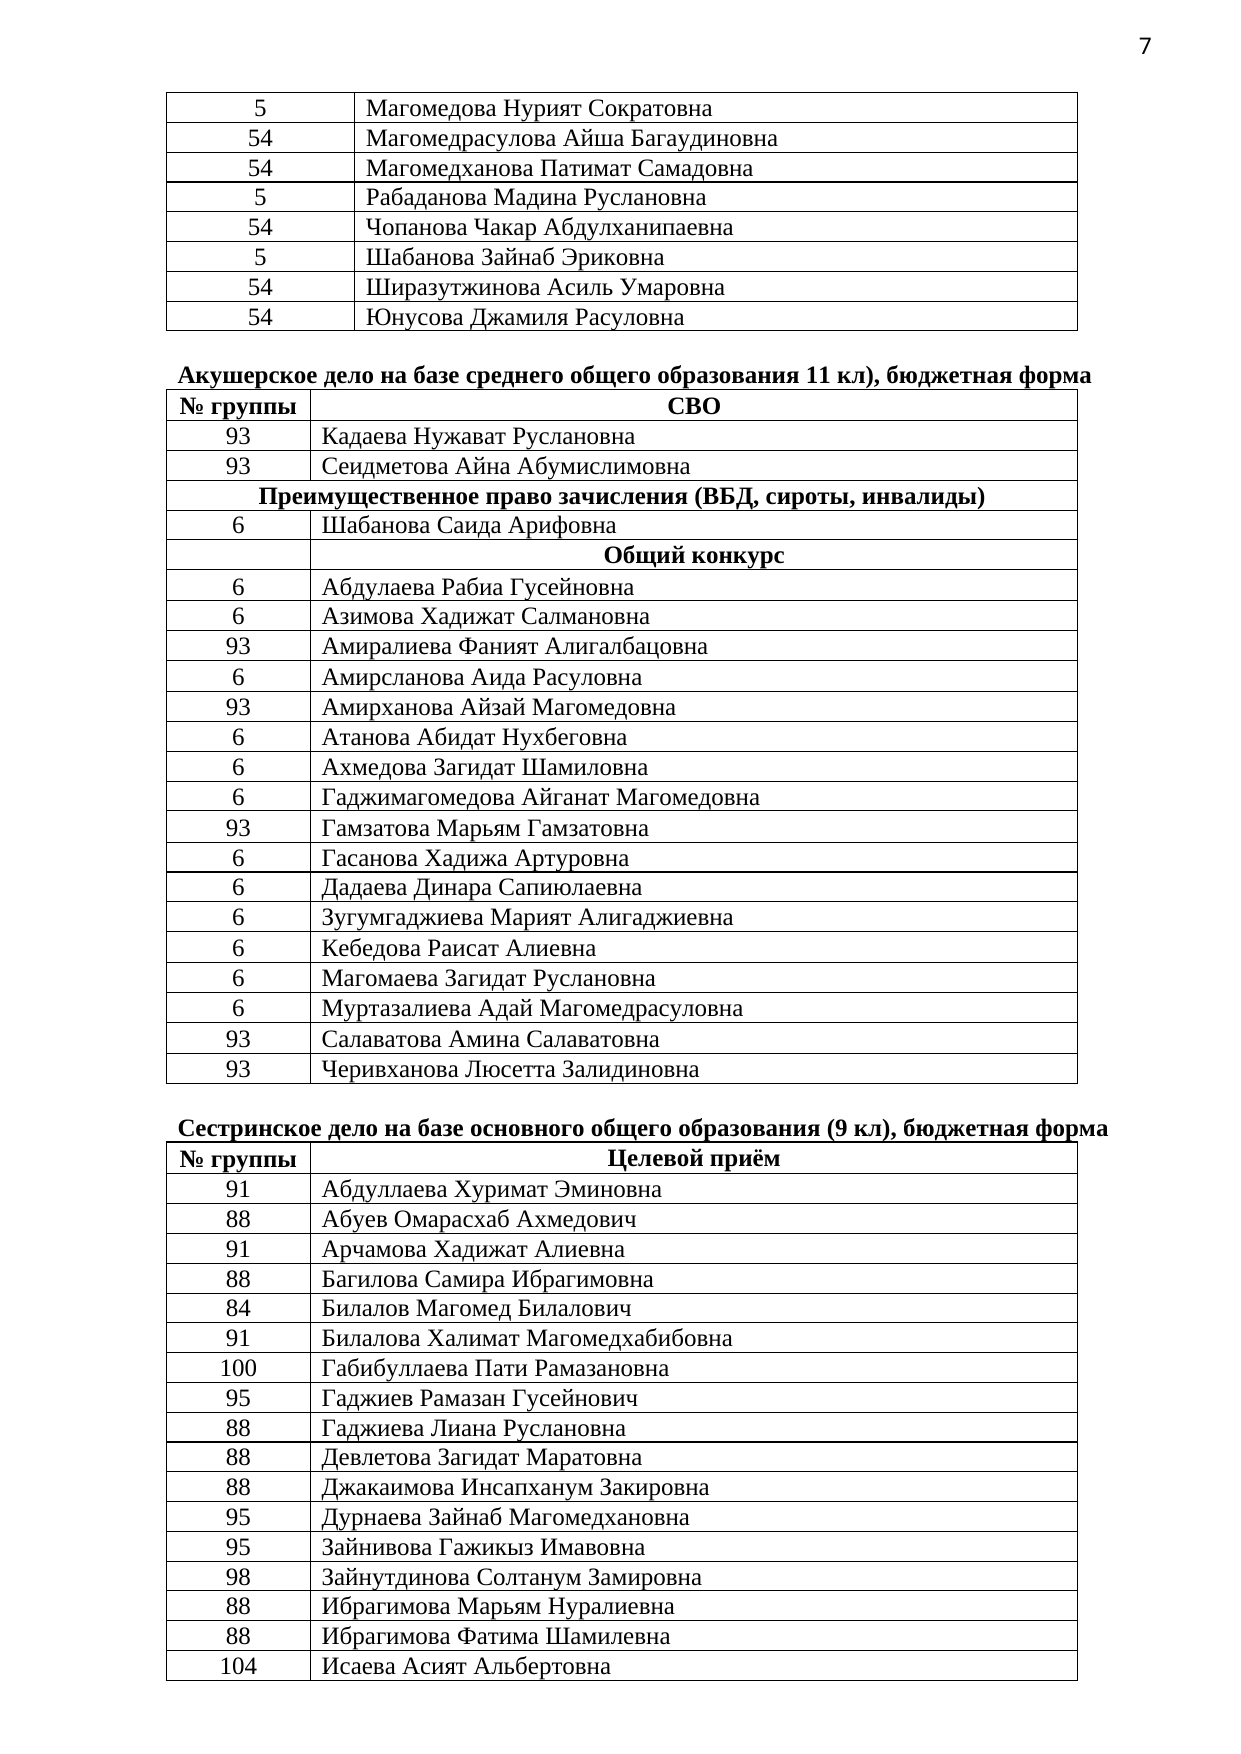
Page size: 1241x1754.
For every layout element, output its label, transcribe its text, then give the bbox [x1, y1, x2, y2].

table_header СВО [311, 390, 1077, 420]
table_cell 5 [167, 93, 354, 122]
table_cell 6 [167, 782, 310, 810]
table_cell 91 [167, 1174, 310, 1203]
table_cell 5 [167, 183, 354, 211]
table_cell 95 [167, 1532, 310, 1561]
table_cell Магомедрасулова Айша Багаудиновна [355, 123, 1077, 152]
table_cell 104 [167, 1651, 310, 1680]
table_cell Дурнаева Зайнаб Магомедхановна [311, 1502, 1077, 1531]
table_cell 88 [167, 1591, 310, 1620]
table_cell 54 [167, 123, 354, 152]
table_cell Преимущественное право зачисления (ВБД, сироты, инвалиды) [167, 481, 1077, 509]
table_cell 54 [167, 153, 354, 181]
table_cell 93 [167, 811, 310, 842]
table_cell Амирханова Айзай Магомедовна [311, 692, 1077, 721]
table_cell 6 [167, 661, 310, 691]
table_cell 100 [167, 1353, 310, 1382]
table_cell 88 [167, 1264, 310, 1292]
table_cell Багилова Самира Ибрагимовна [311, 1264, 1077, 1292]
table_cell Гасанова Хадижа Артуровна [311, 843, 1077, 871]
table_cell Кебедова Раисат Алиевна [311, 932, 1077, 962]
table_header № группы [167, 1143, 310, 1173]
table_cell 54 [167, 272, 354, 301]
table_cell Магомедханова Патимат Самадовна [355, 153, 1077, 181]
table_cell 93 [167, 451, 310, 480]
table_cell 6 [167, 843, 310, 871]
table_cell 5 [167, 242, 354, 271]
table_cell Азимова Хадижат Салмановна [311, 601, 1077, 630]
table_cell 6 [167, 752, 310, 781]
table_cell Магомедова Нурият Сократовна [355, 93, 1077, 122]
table_cell Амиралиева Фаният Алигалбацовна [311, 631, 1077, 660]
table_header Целевой приём [311, 1143, 1077, 1173]
table_cell 6 [167, 993, 310, 1022]
table_cell Ибрагимова Марьям Нуралиевна [311, 1591, 1077, 1620]
table_cell 95 [167, 1502, 310, 1531]
table_header № группы [167, 390, 310, 420]
table_cell Габибуллаева Пати Рамазановна [311, 1353, 1077, 1382]
table_cell 6 [167, 963, 310, 992]
table_cell Амирсланова Аида Расуловна [311, 661, 1077, 691]
table_cell 93 [167, 1023, 310, 1053]
table_cell 84 [167, 1294, 310, 1322]
table_cell Билалова Халимат Магомедхабибовна [311, 1323, 1077, 1352]
table_cell Сеидметова Айна Абумислимовна [311, 451, 1077, 480]
table_cell 6 [167, 570, 310, 600]
table_cell Исаева Асият Альбертовна [311, 1651, 1077, 1680]
table_cell Зайнутдинова Солтанум Замировна [311, 1562, 1077, 1590]
table_cell Рабаданова Мадина Руслановна [355, 183, 1077, 211]
table_cell Зугумгаджиева Марият Алигаджиевна [311, 902, 1077, 931]
table_cell 93 [167, 631, 310, 660]
table_cell 54 [167, 302, 354, 330]
table_cell Общий конкурс [311, 540, 1077, 569]
table_cell Билалов Магомед Билалович [311, 1294, 1077, 1322]
table_cell 93 [167, 421, 310, 450]
table_cell Ширазутжинова Асиль Умаровна [355, 272, 1077, 301]
table_cell Гаджиева Лиана Руслановна [311, 1413, 1077, 1441]
table_cell Гаджимагомедова Айганат Магомедовна [311, 782, 1077, 810]
table_cell Дадаева Динара Сапиюлаевна [311, 873, 1077, 901]
table_cell 98 [167, 1562, 310, 1590]
table_cell 93 [167, 692, 310, 721]
table_cell 88 [167, 1204, 310, 1233]
table_cell Девлетова Загидат Маратовна [311, 1443, 1077, 1471]
table_cell Ахмедова Загидат Шамиловна [311, 752, 1077, 781]
table_cell 6 [167, 511, 310, 539]
table_cell Кадаева Нужават Руслановна [311, 421, 1077, 450]
table_cell 6 [167, 722, 310, 751]
table_cell 91 [167, 1323, 310, 1352]
table_cell Салаватова Амина Салаватовна [311, 1023, 1077, 1053]
table_cell Зайнивова Гажикыз Имавовна [311, 1532, 1077, 1561]
table_cell 54 [167, 212, 354, 241]
table_cell 91 [167, 1234, 310, 1263]
table_cell Джакаимова Инсапханум Закировна [311, 1472, 1077, 1501]
table_cell 6 [167, 873, 310, 901]
table_cell Юнусова Джамиля Расуловна [355, 302, 1077, 330]
table_cell Чопанова Чакар Абдулханипаевна [355, 212, 1077, 241]
table_cell 88 [167, 1413, 310, 1441]
table_cell Муртазалиева Адай Магомедрасуловна [311, 993, 1077, 1022]
table_cell 6 [167, 932, 310, 962]
table_cell Шабанова Саида Арифовна [311, 511, 1077, 539]
table_cell Гамзатова Марьям Гамзатовна [311, 811, 1077, 842]
table_cell Абдуллаева Хуримат Эминовна [311, 1174, 1077, 1203]
table_cell 6 [167, 601, 310, 630]
table_cell 95 [167, 1383, 310, 1412]
table_cell Черивханова Люсетта Залидиновна [311, 1054, 1077, 1083]
text Сестринское дело на базе основного общего образования (9 кл), бюджетная форма [177, 1113, 1152, 1141]
table_cell 88 [167, 1443, 310, 1471]
table_cell Шабанова Зайнаб Эриковна [355, 242, 1077, 271]
table_cell Ибрагимова Фатима Шамилевна [311, 1621, 1077, 1650]
table_cell Арчамова Хадижат Алиевна [311, 1234, 1077, 1263]
table_cell 88 [167, 1472, 310, 1501]
table_cell [167, 540, 310, 569]
text Акушерское дело на базе среднего общего образования 11 кл), бюджетная форма [177, 360, 1152, 389]
table_cell 88 [167, 1621, 310, 1650]
table_cell 93 [167, 1054, 310, 1083]
table_cell Гаджиев Рамазан Гусейнович [311, 1383, 1077, 1412]
table_cell Абдулаева Рабиа Гусейновна [311, 570, 1077, 600]
table_cell Атанова Абидат Нухбеговна [311, 722, 1077, 751]
table_cell 6 [167, 902, 310, 931]
table_cell Магомаева Загидат Руслановна [311, 963, 1077, 992]
table_cell Абуев Омарасхаб Ахмедович [311, 1204, 1077, 1233]
